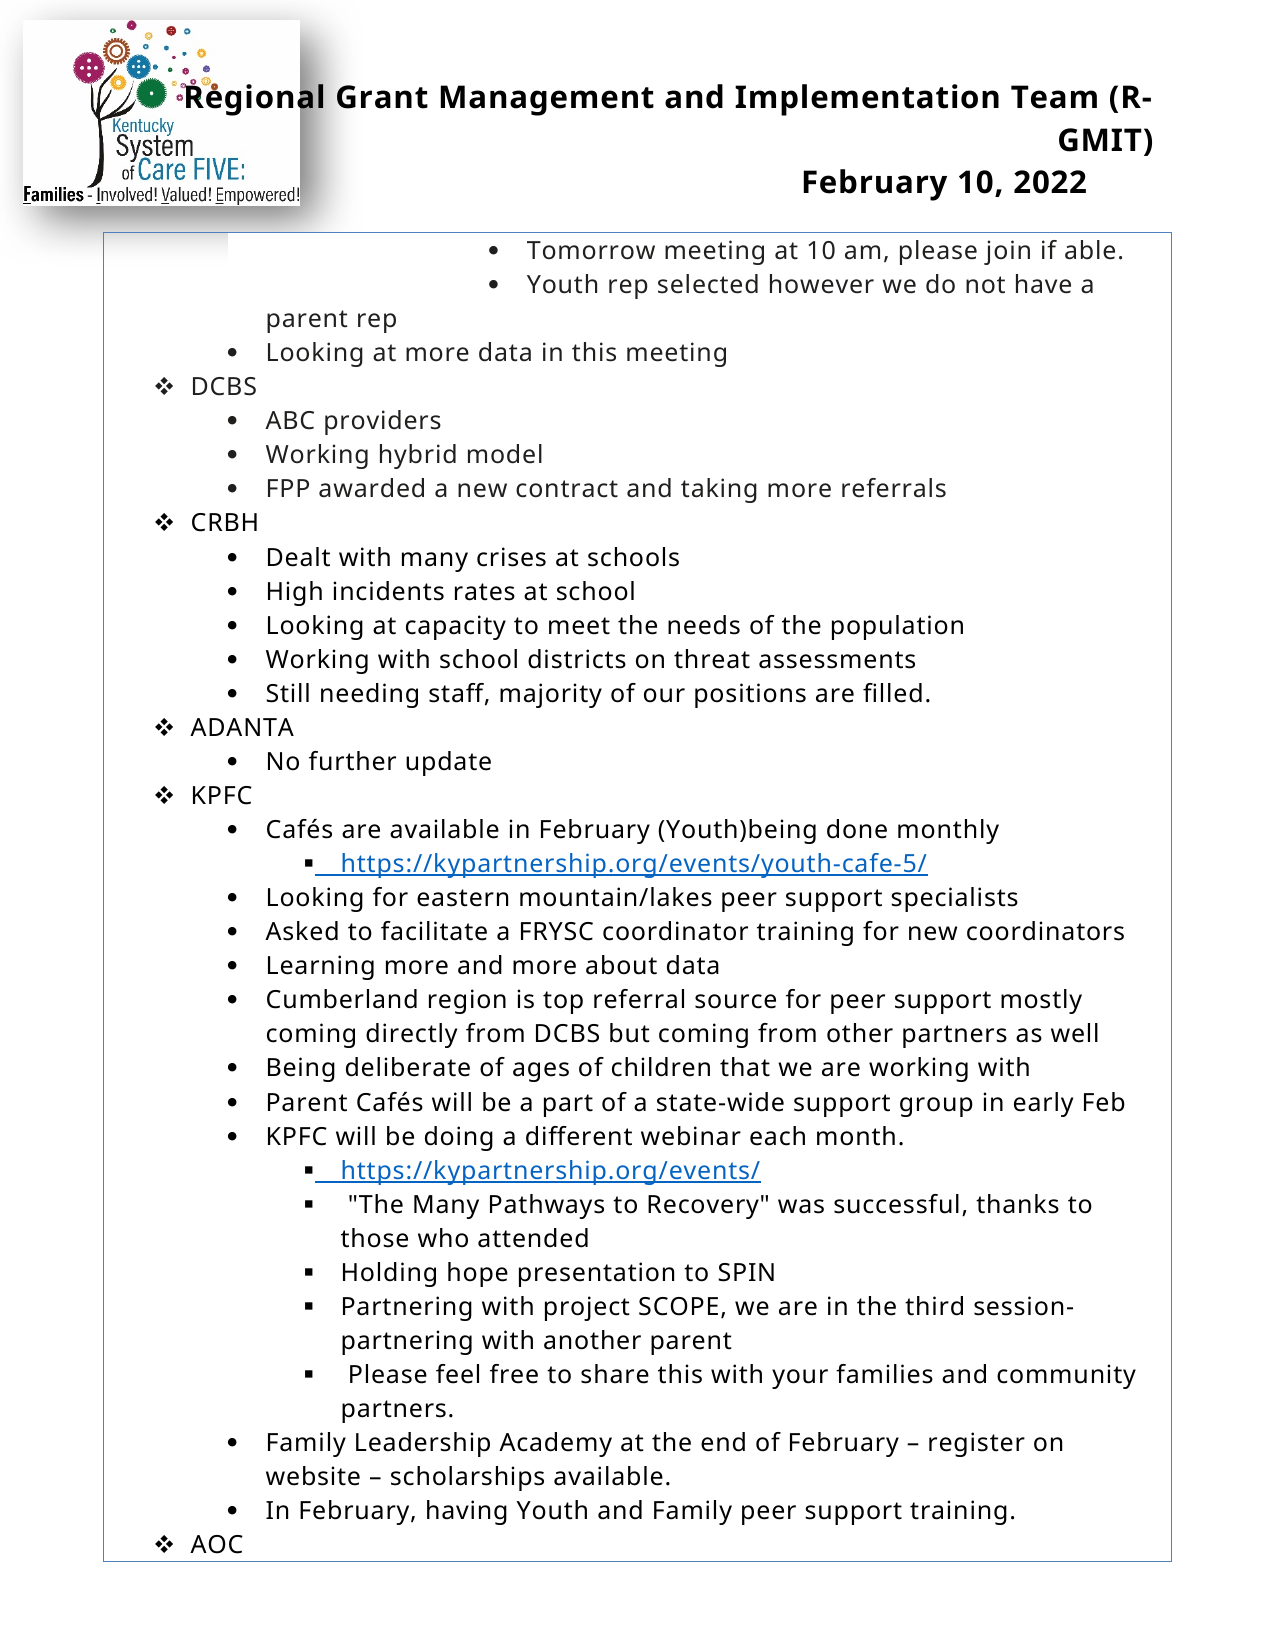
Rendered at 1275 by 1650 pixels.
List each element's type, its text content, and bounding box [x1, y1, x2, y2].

picture [23, 20, 300, 206]
